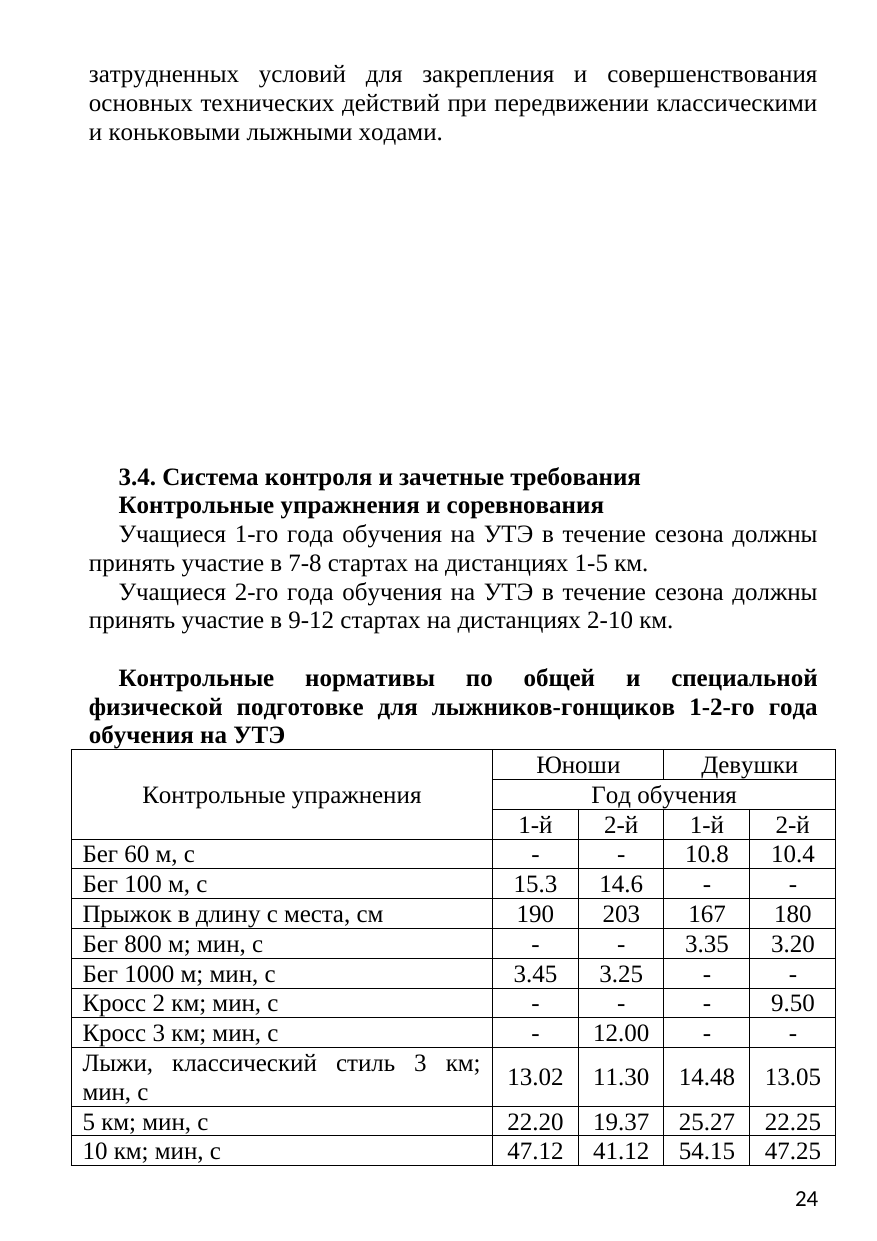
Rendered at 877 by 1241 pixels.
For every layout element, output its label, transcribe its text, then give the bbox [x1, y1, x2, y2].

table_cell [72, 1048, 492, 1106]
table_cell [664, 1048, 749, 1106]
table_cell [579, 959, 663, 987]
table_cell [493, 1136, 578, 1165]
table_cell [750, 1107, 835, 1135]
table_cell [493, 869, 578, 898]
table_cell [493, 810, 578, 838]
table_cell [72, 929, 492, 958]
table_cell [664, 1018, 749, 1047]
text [89, 59, 818, 145]
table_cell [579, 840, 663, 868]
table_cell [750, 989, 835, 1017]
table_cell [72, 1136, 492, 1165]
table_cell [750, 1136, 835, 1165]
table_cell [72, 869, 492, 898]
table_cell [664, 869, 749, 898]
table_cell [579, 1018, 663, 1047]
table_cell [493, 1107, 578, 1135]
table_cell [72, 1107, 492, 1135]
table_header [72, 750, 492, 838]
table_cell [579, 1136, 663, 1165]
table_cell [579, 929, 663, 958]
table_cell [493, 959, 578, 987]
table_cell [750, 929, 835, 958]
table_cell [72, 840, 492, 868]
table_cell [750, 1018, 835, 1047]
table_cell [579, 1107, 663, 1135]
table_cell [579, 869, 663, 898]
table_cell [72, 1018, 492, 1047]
text Учащиеся 2-го года обучения на УТЭ в течение сезона должны принять участие в 9-12 стартах на дистанциях 2-10 км. [89, 577, 818, 634]
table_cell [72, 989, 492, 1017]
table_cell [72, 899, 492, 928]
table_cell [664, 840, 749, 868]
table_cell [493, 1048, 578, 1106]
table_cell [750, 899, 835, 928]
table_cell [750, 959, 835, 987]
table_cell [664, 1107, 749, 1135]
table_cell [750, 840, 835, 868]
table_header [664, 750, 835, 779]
text 3.4. Система контроля и зачетные требования [89, 462, 818, 490]
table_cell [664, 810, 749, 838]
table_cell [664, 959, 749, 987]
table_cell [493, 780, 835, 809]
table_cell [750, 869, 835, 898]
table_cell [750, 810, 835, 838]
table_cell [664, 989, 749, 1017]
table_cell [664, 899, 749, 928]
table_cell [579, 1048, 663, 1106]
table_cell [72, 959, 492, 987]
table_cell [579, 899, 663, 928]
text Контрольные упражнения и соревнования [118, 490, 818, 519]
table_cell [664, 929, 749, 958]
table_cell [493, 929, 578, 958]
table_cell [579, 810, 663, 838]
text Учащиеся 1-го года обучения на УТЭ в течение сезона должны принять участие в 7-8 стартах на дистанциях 1-5 км. [89, 519, 818, 577]
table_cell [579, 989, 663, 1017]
text Контрольные нормативы по общей и специальной физической подготовке для лыжников-гонщиков 1-2-го года обучения на УТЭ [89, 663, 818, 749]
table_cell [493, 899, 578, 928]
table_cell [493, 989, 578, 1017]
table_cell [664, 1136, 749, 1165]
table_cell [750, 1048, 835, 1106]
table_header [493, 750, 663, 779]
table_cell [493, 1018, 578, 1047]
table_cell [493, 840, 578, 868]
